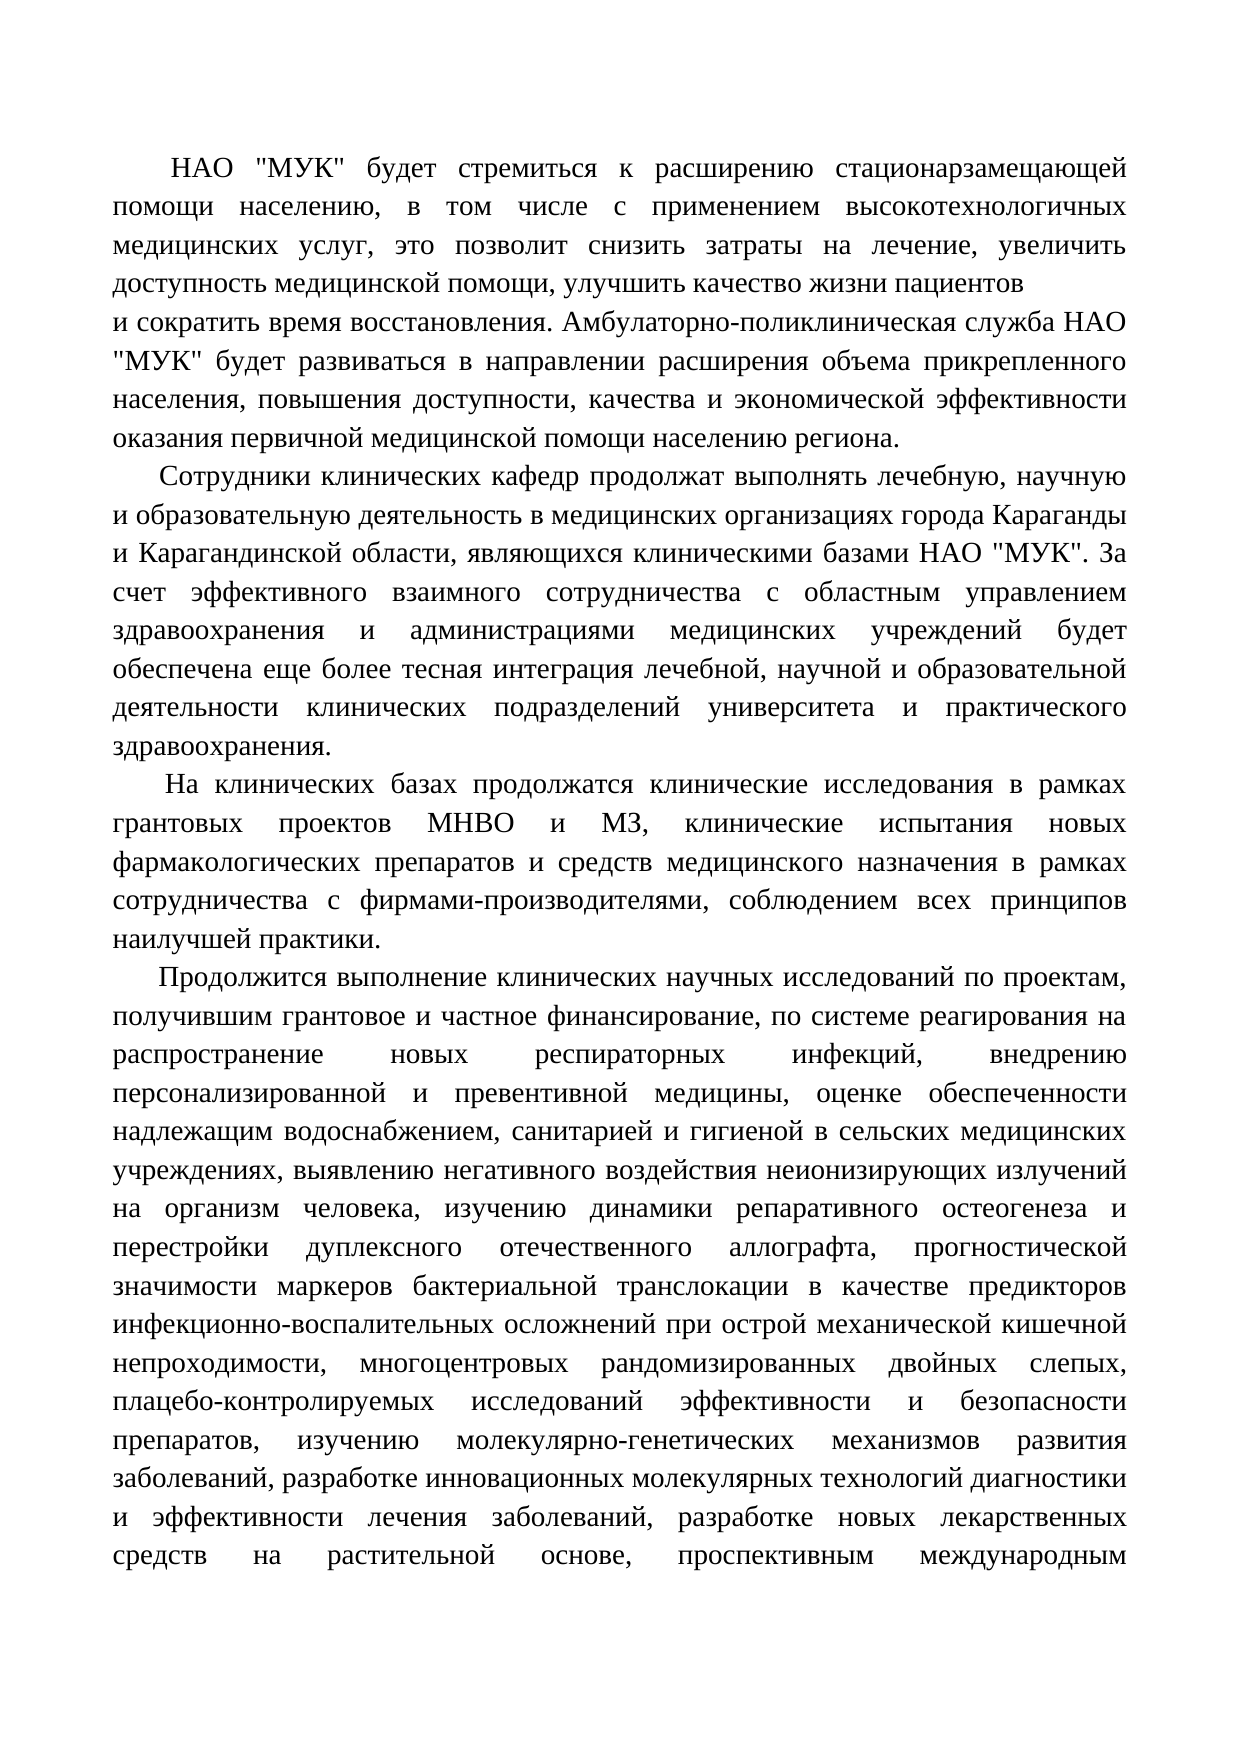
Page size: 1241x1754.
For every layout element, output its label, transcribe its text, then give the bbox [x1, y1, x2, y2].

text Сотрудники клинических кафедр продолжат выполнять лечебную, научную и образовательную деятельность в медицинских организациях города Караганды и Карагандинской области, являющихся клиническими базами НАО "МУК". За счет эффективного взаимного сотрудничества с областным управлением здравоохранения и администрациями медицинских учреждений будет обеспечена еще более тесная интеграция лечебной, научной и образовательной деятельности клинических подразделений университета и практического здравоохранения. [112, 458, 1128, 762]
text и сократить время восстановления. Амбулаторно-поликлиническая служба НАО "МУК" будет развиваться в направлении расширения объема прикрепленного населения, повышения доступности, качества и экономической эффективности оказания первичной медицинской помощи населению региона. [112, 304, 1128, 453]
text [112, 959, 1128, 1571]
text НАО "МУК" будет стремиться к расширению стационарзамещающей помощи населению, в том числе с применением высокотехнологичных медицинских услуг, это позволит снизить затраты на лечение, увеличить доступность медицинской помощи, улучшить качество жизни пациентов [112, 150, 1128, 299]
text На клинических базах продолжатся клинические исследования в рамках грантовых проектов МНВО и МЗ, клинические испытания новых фармакологических препаратов и средств медицинского назначения в рамках сотрудничества с фирмами-производителями, соблюдением всех принципов наилучшей практики. [112, 767, 1128, 954]
